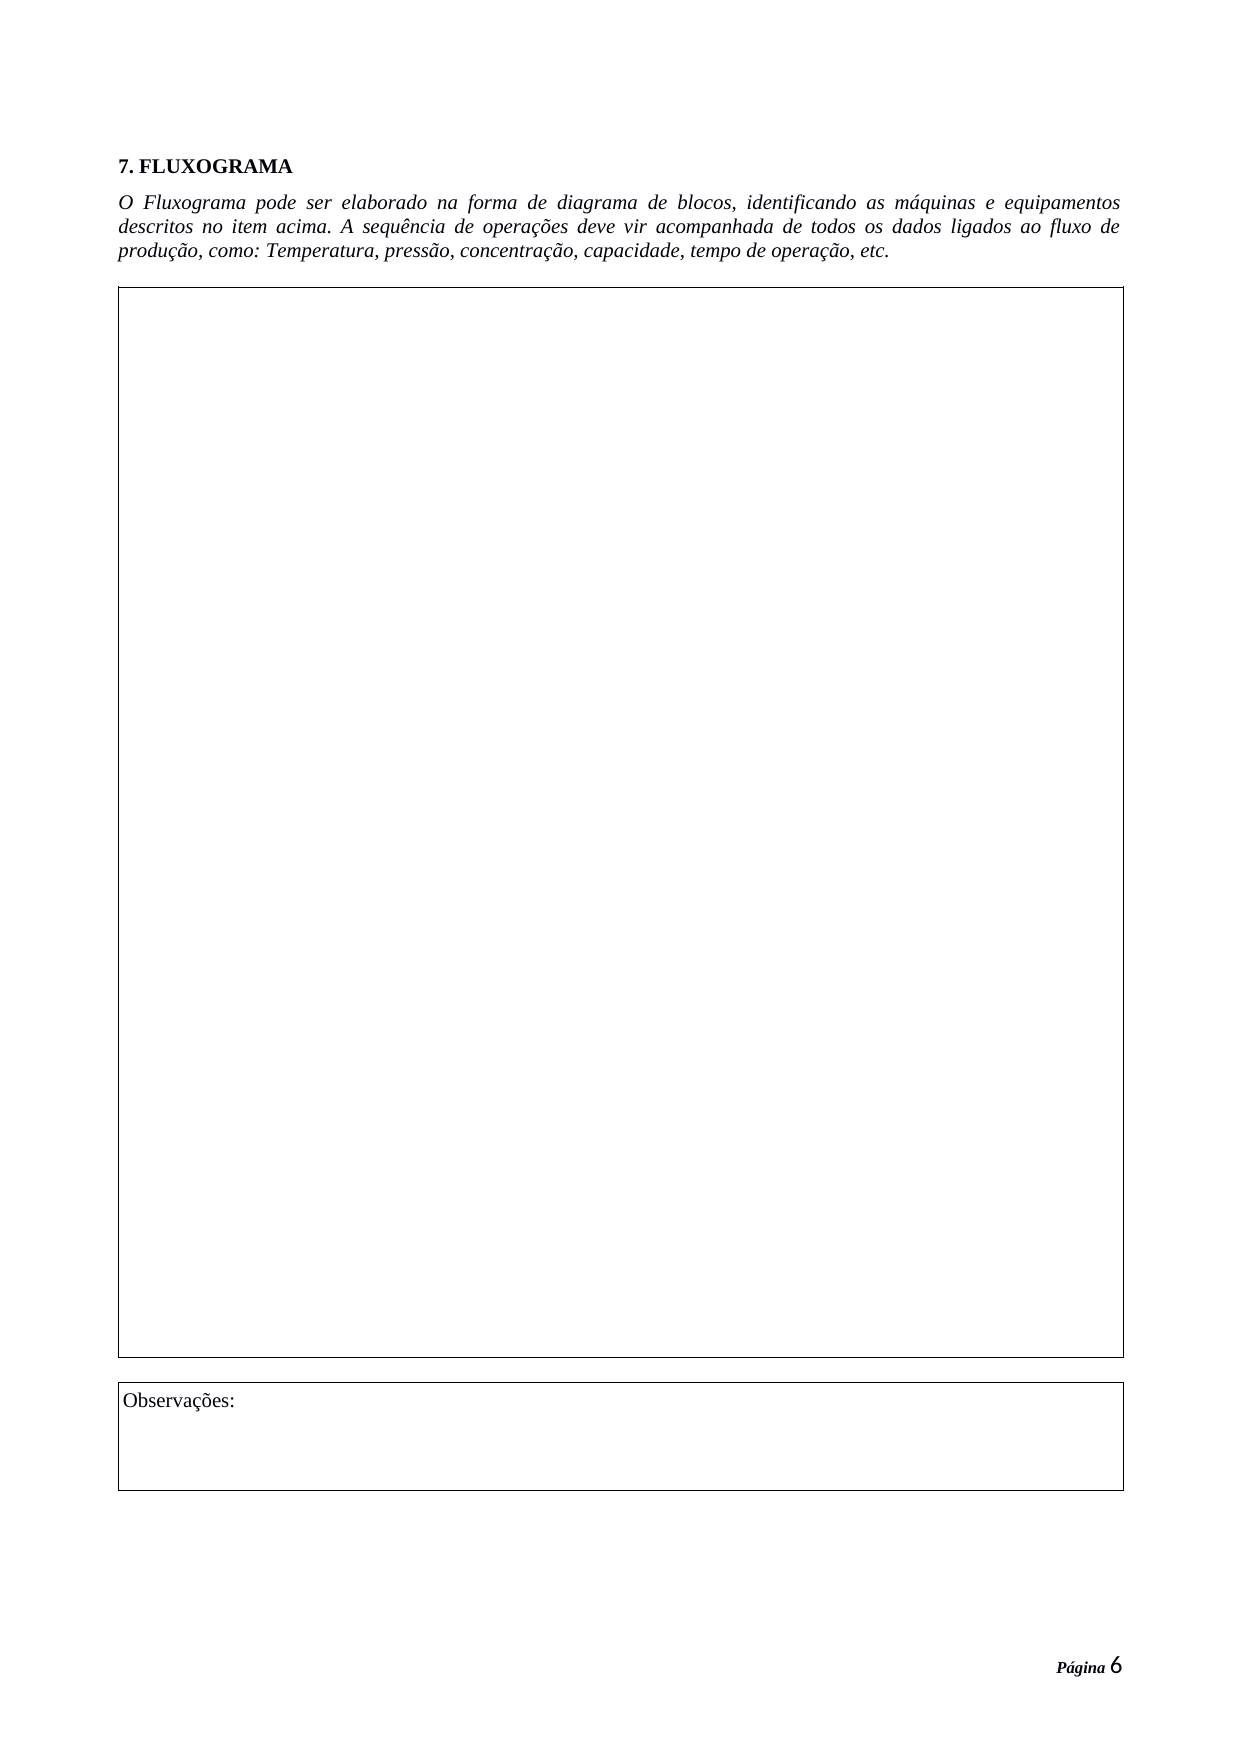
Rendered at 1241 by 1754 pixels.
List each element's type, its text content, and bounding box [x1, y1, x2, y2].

text O Fluxograma pode ser elaborado na forma de diagrama de blocos, identificando as máquinas e equipamentos descritos no item acima. A sequência de operações deve vir acompanhada de todos os dados ligados ao fluxo de produção, como: Temperatura, pressão, concentração, capacidade, tempo de operação, etc. [118, 190, 1122, 262]
table_header Observações: [119, 1383, 1123, 1490]
text 7. FLUXOGRAMA [118, 154, 1122, 178]
table_header [119, 288, 1123, 1357]
